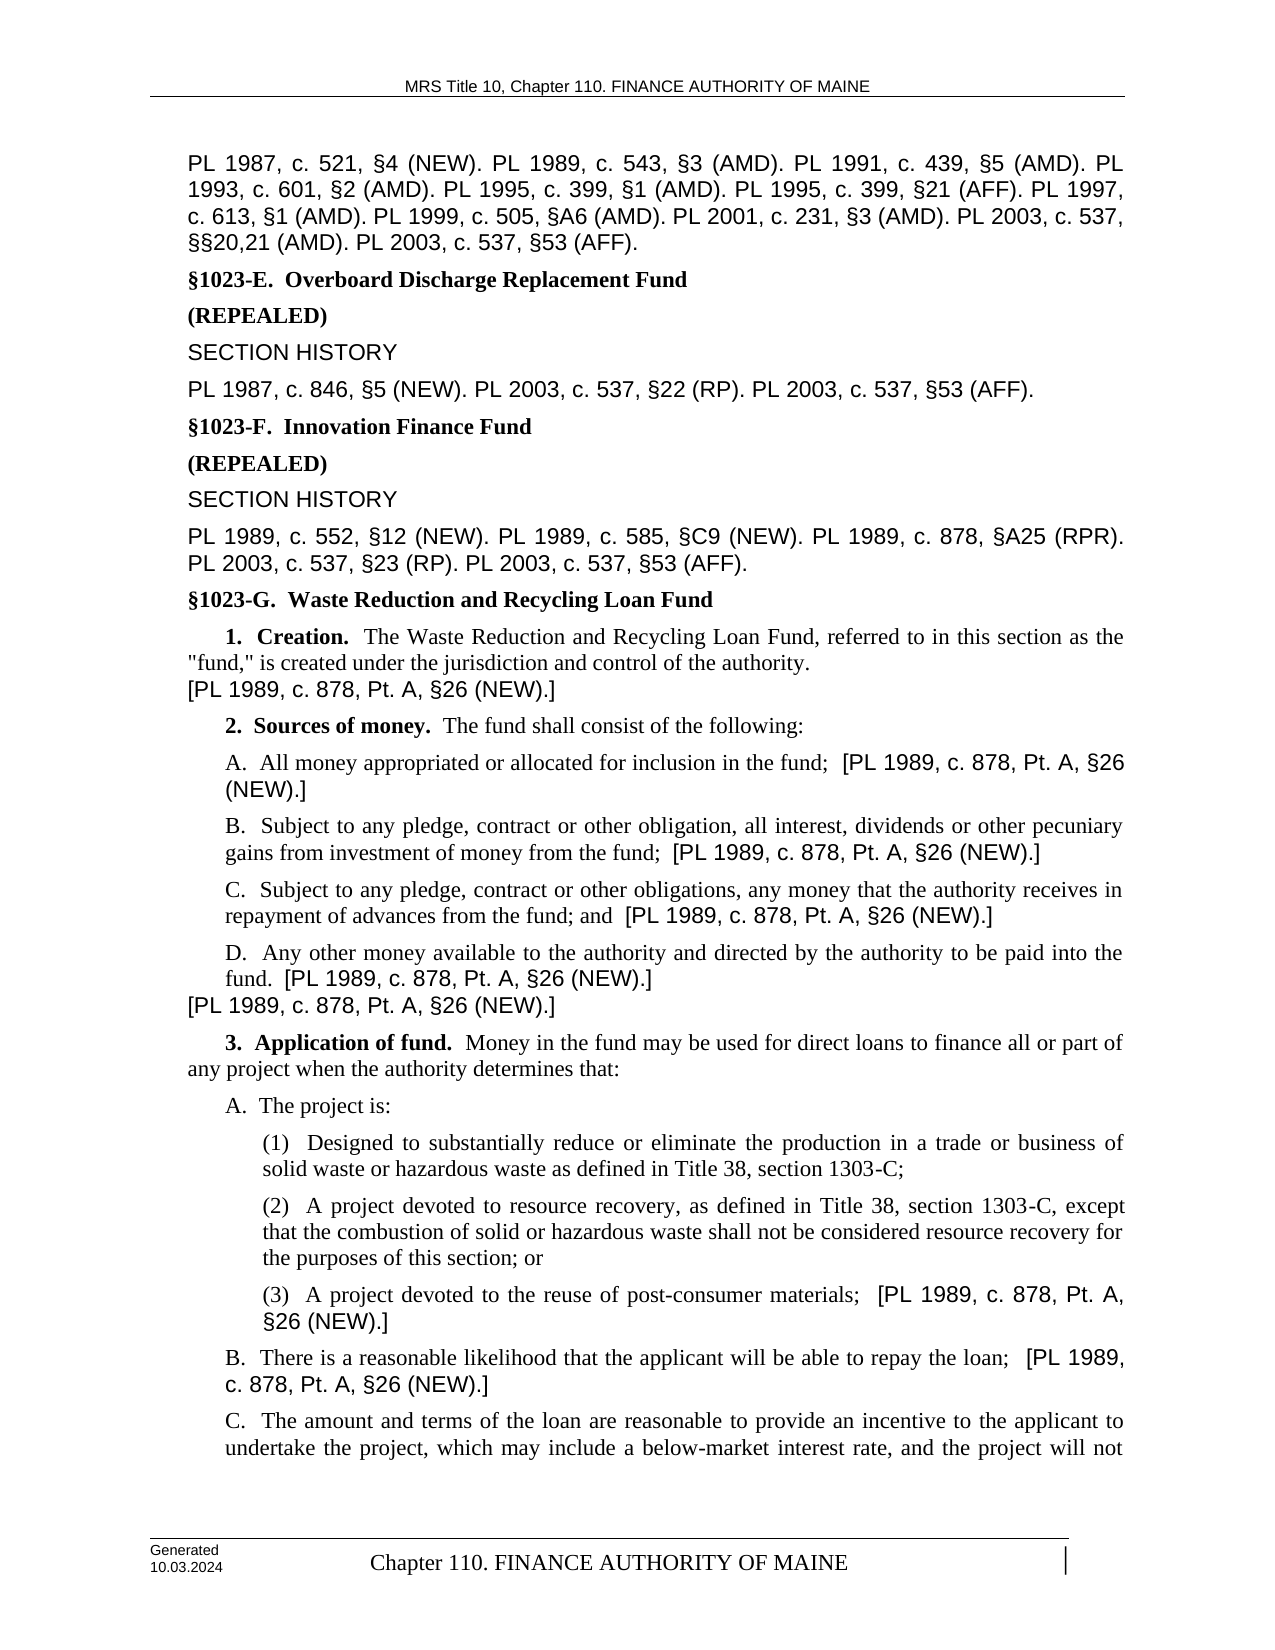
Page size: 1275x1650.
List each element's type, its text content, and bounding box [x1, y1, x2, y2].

text [PL 1989, c. 878, Pt. A, §26 (NEW).] [187, 676, 1125, 702]
text §1023-E. Overboard Discharge Replacement Fund [187, 266, 1125, 292]
text (REPEALED) [187, 450, 1125, 476]
text D. Any other money available to the authority and directed by the authority to be paid into the fund. [PL 1989, c. 878, Pt. A, §26 (NEW).] [225, 939, 1125, 992]
text 3. Application of fund. Money in the fund may be used for direct loans to finance all or part of any project when the authority determines that: [187, 1029, 1125, 1081]
text A. The project is: [225, 1092, 1125, 1118]
text SECTION HISTORY [187, 339, 1125, 366]
text [PL 1989, c. 878, Pt. A, §26 (NEW).] [187, 992, 1125, 1018]
text (1) Designed to substantially reduce or eliminate the production in a trade or business of solid waste or hazardous waste as defined in Title 38, section 1303‑C; [262, 1128, 1125, 1181]
text PL 1987, c. 521, §4 (NEW). PL 1989, c. 543, §3 (AMD). PL 1991, c. 439, §5 (AMD). PL 1993, c. 601, §2 (AMD). PL 1995, c. 399, §1 (AMD). PL 1995, c. 399, §21 (AFF). PL 1997, c. 613, §1 (AMD). PL 1999, c. 505, §A6 (AMD). PL 2001, c. 231, §3 (AMD). PL 2003, c. 537, §§20,21 (AMD). PL 2003, c. 537, §53 (AFF). [187, 150, 1125, 255]
text §1023-F. Innovation Finance Fund [187, 413, 1125, 439]
text B. Subject to any pledge, contract or other obligation, all interest, dividends or other pecuniary gains from investment of money from the fund; [PL 1989, c. 878, Pt. A, §26 (NEW).] [225, 813, 1125, 865]
text §1023-G. Waste Reduction and Recycling Loan Fund [187, 586, 1125, 613]
text (2) A project devoted to resource recovery, as defined in Title 38, section 1303‑C, except that the combustion of solid or hazardous waste shall not be considered resource recovery for the purposes of this section; or [262, 1192, 1125, 1271]
text 1. Creation. The Waste Reduction and Recycling Loan Fund, referred to in this section as the "fund," is created under the jurisdiction and control of the authority. [187, 623, 1125, 676]
text A. All money appropriated or allocated for inclusion in the fund; [PL 1989, c. 878, Pt. A, §26 (NEW).] [225, 749, 1125, 802]
text (3) A project devoted to the reuse of post-consumer materials; [PL 1989, c. 878, Pt. A, §26 (NEW).] [262, 1281, 1125, 1334]
text (REPEALED) [187, 303, 1125, 329]
text B. There is a reasonable likelihood that the applicant will be able to repay the loan; [PL 1989, c. 878, Pt. A, §26 (NEW).] [225, 1344, 1125, 1397]
text PL 1987, c. 846, §5 (NEW). PL 2003, c. 537, §22 (RP). PL 2003, c. 537, §53 (AFF). [187, 376, 1125, 402]
text SECTION HISTORY [187, 486, 1125, 513]
text PL 1989, c. 552, §12 (NEW). PL 1989, c. 585, §C9 (NEW). PL 1989, c. 878, §A25 (RPR). PL 2003, c. 537, §23 (RP). PL 2003, c. 537, §53 (AFF). [187, 523, 1125, 576]
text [225, 1408, 1125, 1460]
text 2. Sources of money. The fund shall consist of the following: [187, 713, 1125, 739]
text C. Subject to any pledge, contract or other obligations, any money that the authority receives in repayment of advances from the fund; and [PL 1989, c. 878, Pt. A, §26 (NEW).] [225, 876, 1125, 929]
